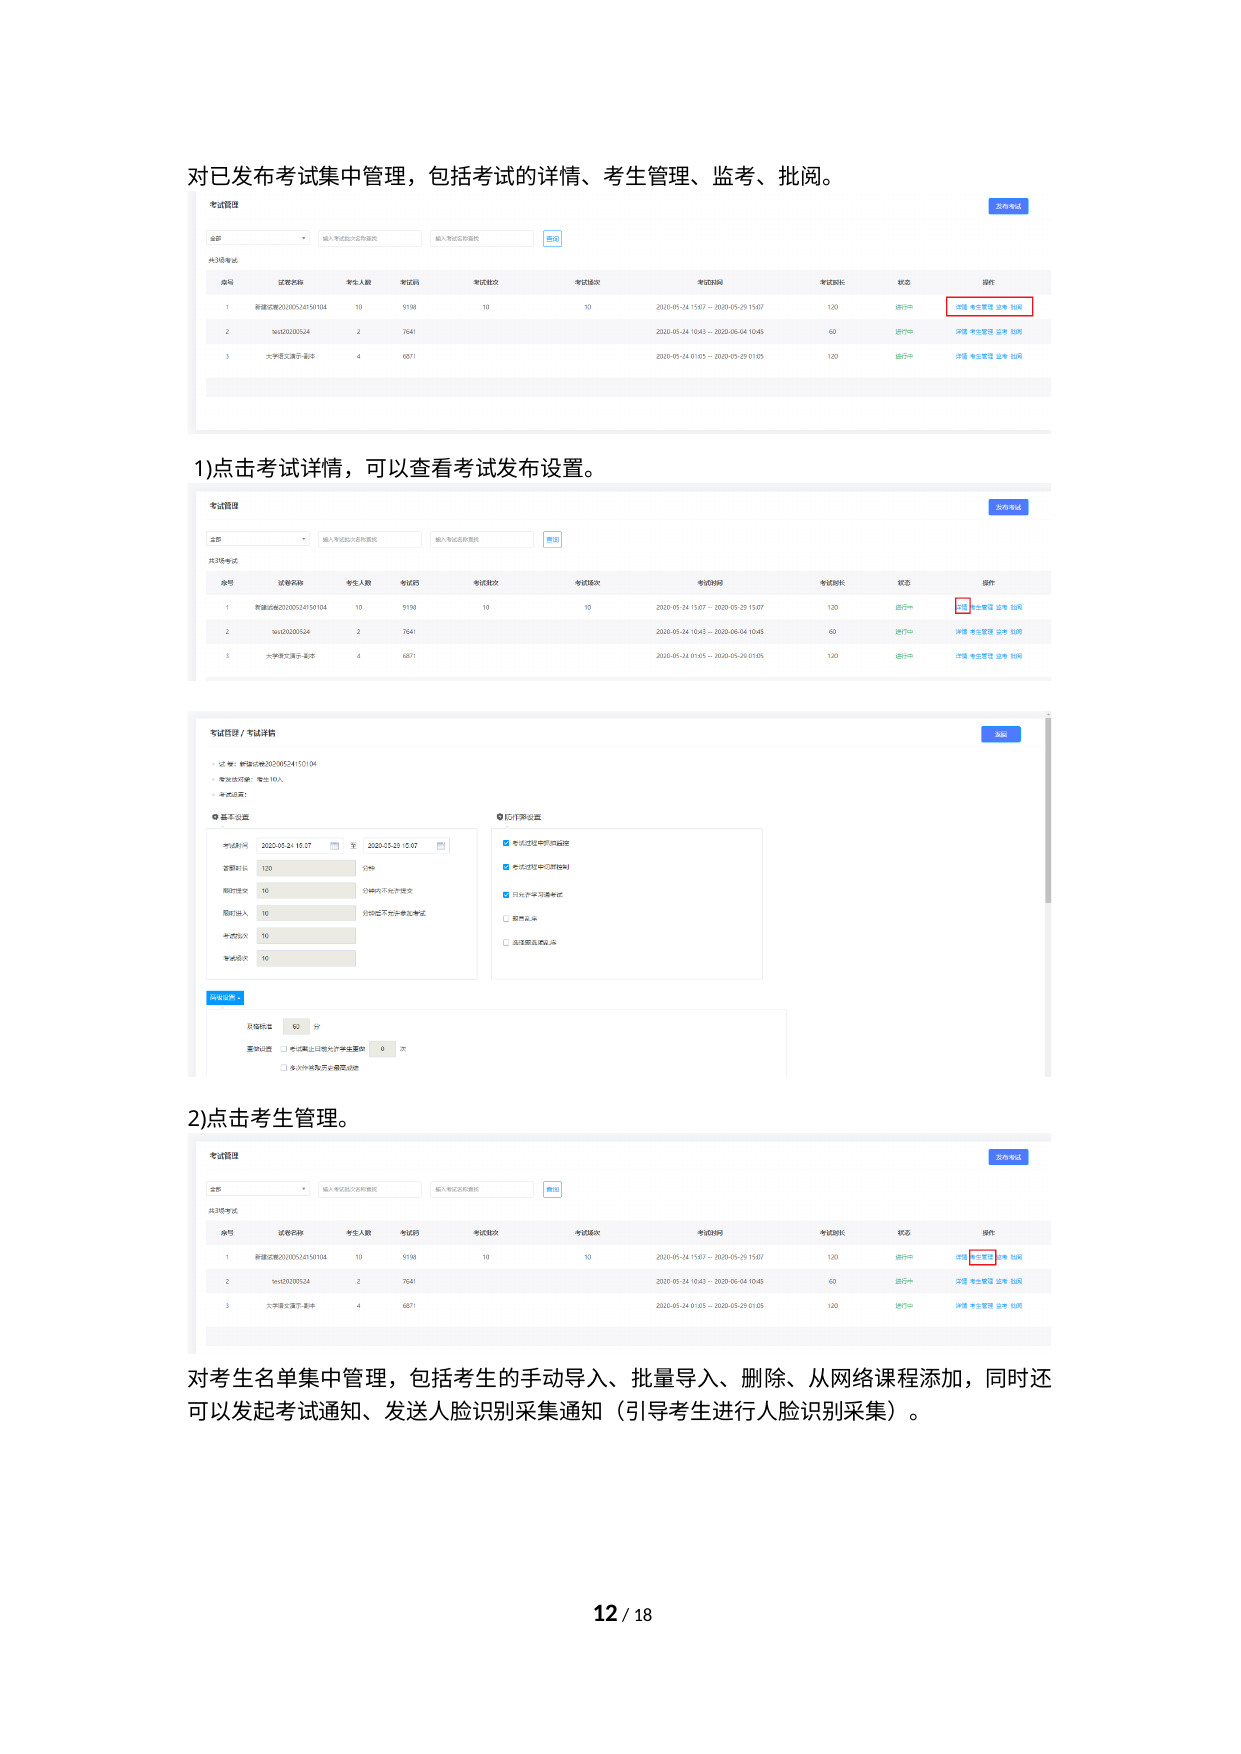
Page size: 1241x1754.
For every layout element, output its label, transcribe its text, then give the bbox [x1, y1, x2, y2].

text 1)点击考试详情，可以查看考试发布设置。 [187, 451, 1053, 483]
picture [187, 191, 1052, 434]
text 对考生名单集中管理，包括考生的手动导入、批量导入、删除、从网络课程添加，同时还可以发起考试通知、发送人脸识别采集通知（引导考生进行人脸识别采集）。 [187, 1361, 1053, 1426]
text 2)点击考生管理。 [187, 1101, 1053, 1133]
picture [187, 1133, 1052, 1354]
picture [187, 711, 1052, 1077]
text 对已发布考试集中管理，包括考试的详情、考生管理、监考、批阅。 [187, 158, 1053, 191]
picture [187, 483, 1052, 681]
